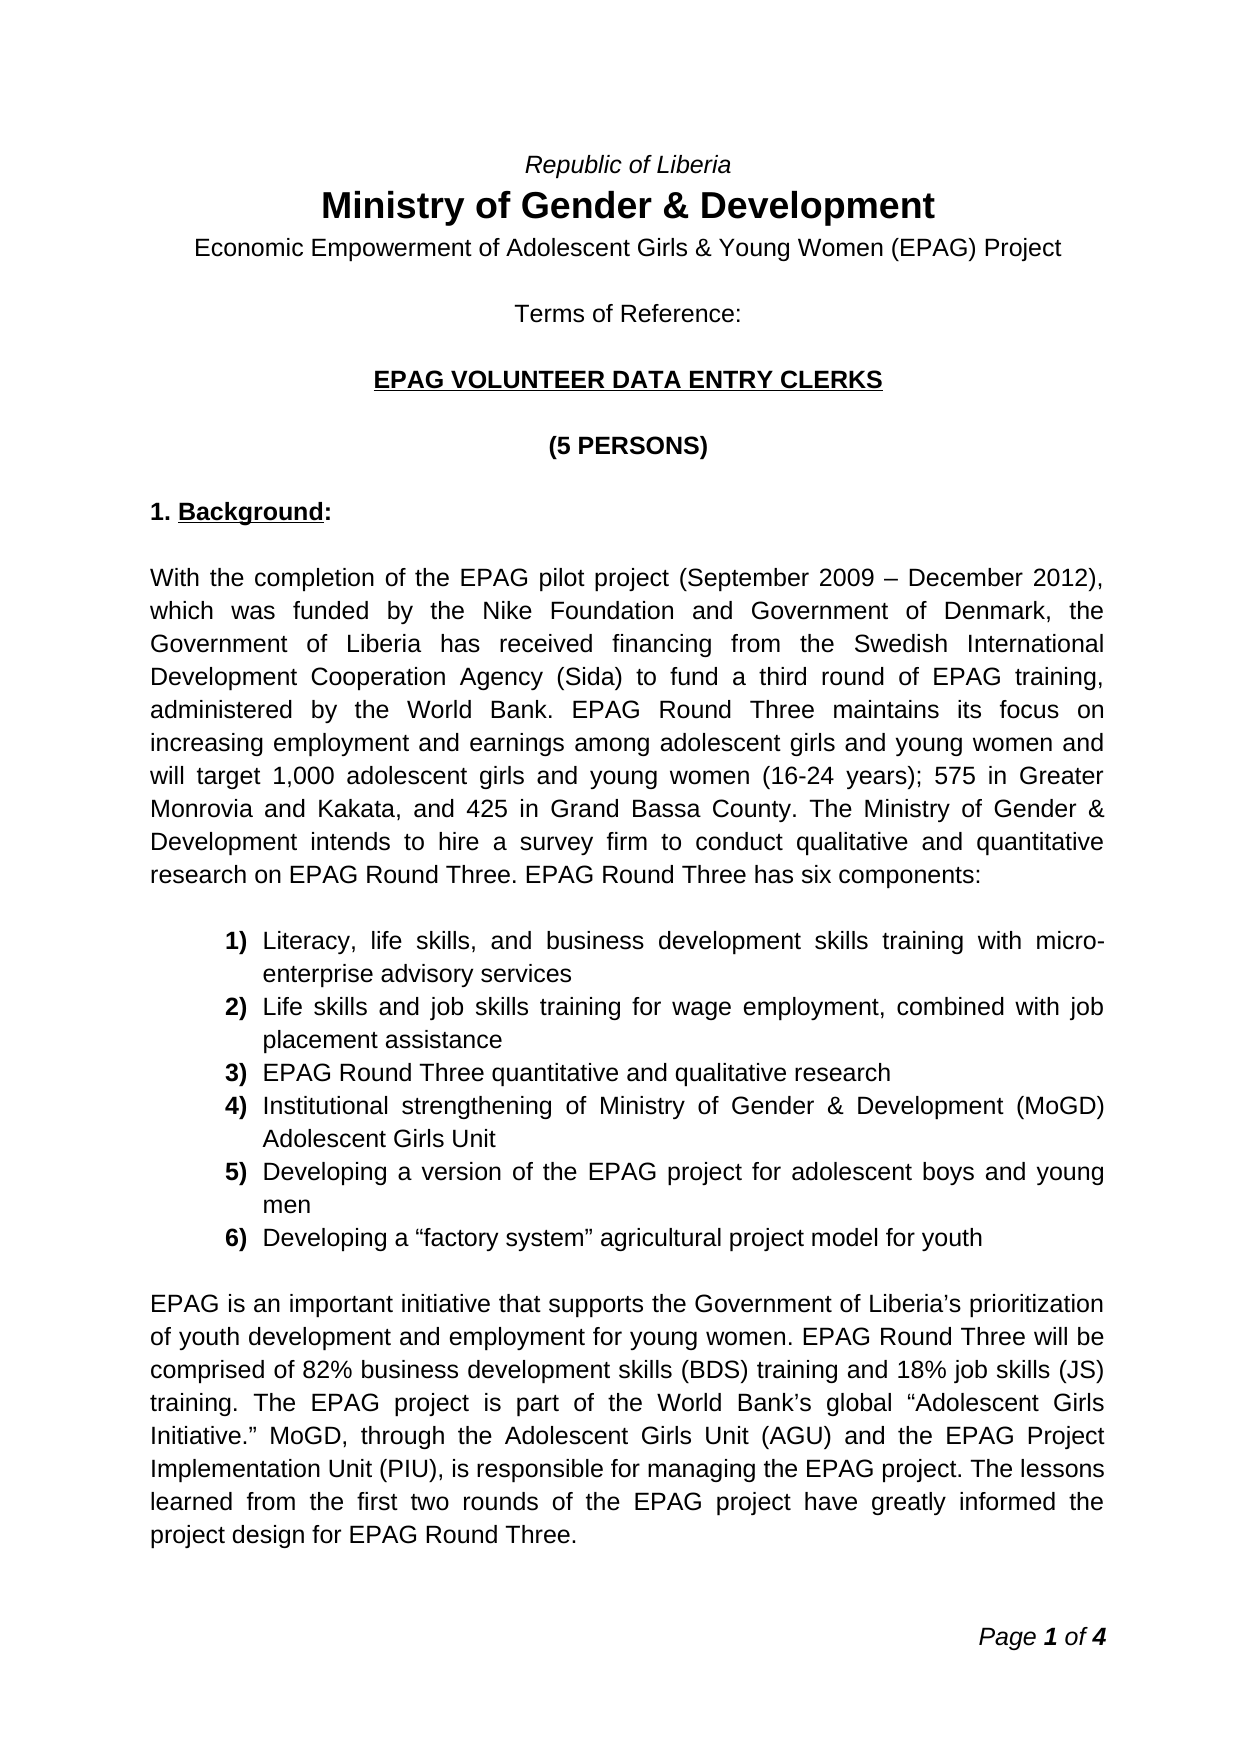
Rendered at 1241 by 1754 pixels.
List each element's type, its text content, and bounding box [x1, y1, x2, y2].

text 1. Background: [150, 497, 1106, 526]
list Institutional strengthening of Ministry of Gender & Development (MoGD) Adolescent Girls Unit [225, 1091, 1106, 1153]
list Developing a “factory system” agricultural project model for youth [225, 1223, 1106, 1252]
text (5 PERSONS) [150, 431, 1106, 459]
list EPAG Round Three quantitative and qualitative research [225, 1058, 1106, 1087]
list Developing a version of the EPAG project for adolescent boys and young men [225, 1157, 1106, 1219]
text Economic Empowerment of Adolescent Girls & Young Women (EPAG) Project [150, 233, 1106, 261]
text EPAG is an important initiative that supports the Government of Liberia’s prioritization of youth development and employment for young women. EPAG Round Three will be comprised of 82% business development skills (BDS) training and 18% job skills (JS) training. The EPAG project is part of the World Bank’s global “Adolescent Girls Initiative.” MoGD, through the Adolescent Girls Unit (AGU) and the EPAG Project Implementation Unit (PIU), is responsible for managing the EPAG project. The lessons learned from the first two rounds of the EPAG project have greatly informed the project design for EPAG Round Three. [150, 1289, 1106, 1549]
text Terms of Reference: [150, 299, 1106, 327]
text Ministry of Gender & Development [150, 183, 1106, 226]
text EPAG VOLUNTEER DATA ENTRY CLERKS [150, 365, 1106, 393]
list Life skills and job skills training for wage employment, combined with job placement assistance [225, 992, 1106, 1054]
text Republic of Liberia [150, 150, 1106, 179]
text With the completion of the EPAG pilot project (September 2009 – December 2012), which was funded by the Nike Foundation and Government of Denmark, the Government of Liberia has received financing from the Swedish International Development Cooperation Agency (Sida) to fund a third round of EPAG training, administered by the World Bank. EPAG Round Three maintains its focus on increasing employment and earnings among adolescent girls and young women and will target 1,000 adolescent girls and young women (16-24 years); 575 in Greater Monrovia and Kakata, and 425 in Grand Bassa County. The Ministry of Gender & Development intends to hire a survey firm to conduct qualitative and quantitative research on EPAG Round Three. EPAG Round Three has six components: [150, 563, 1106, 889]
list Literacy, life skills, and business development skills training with micro-enterprise advisory services [225, 926, 1106, 988]
